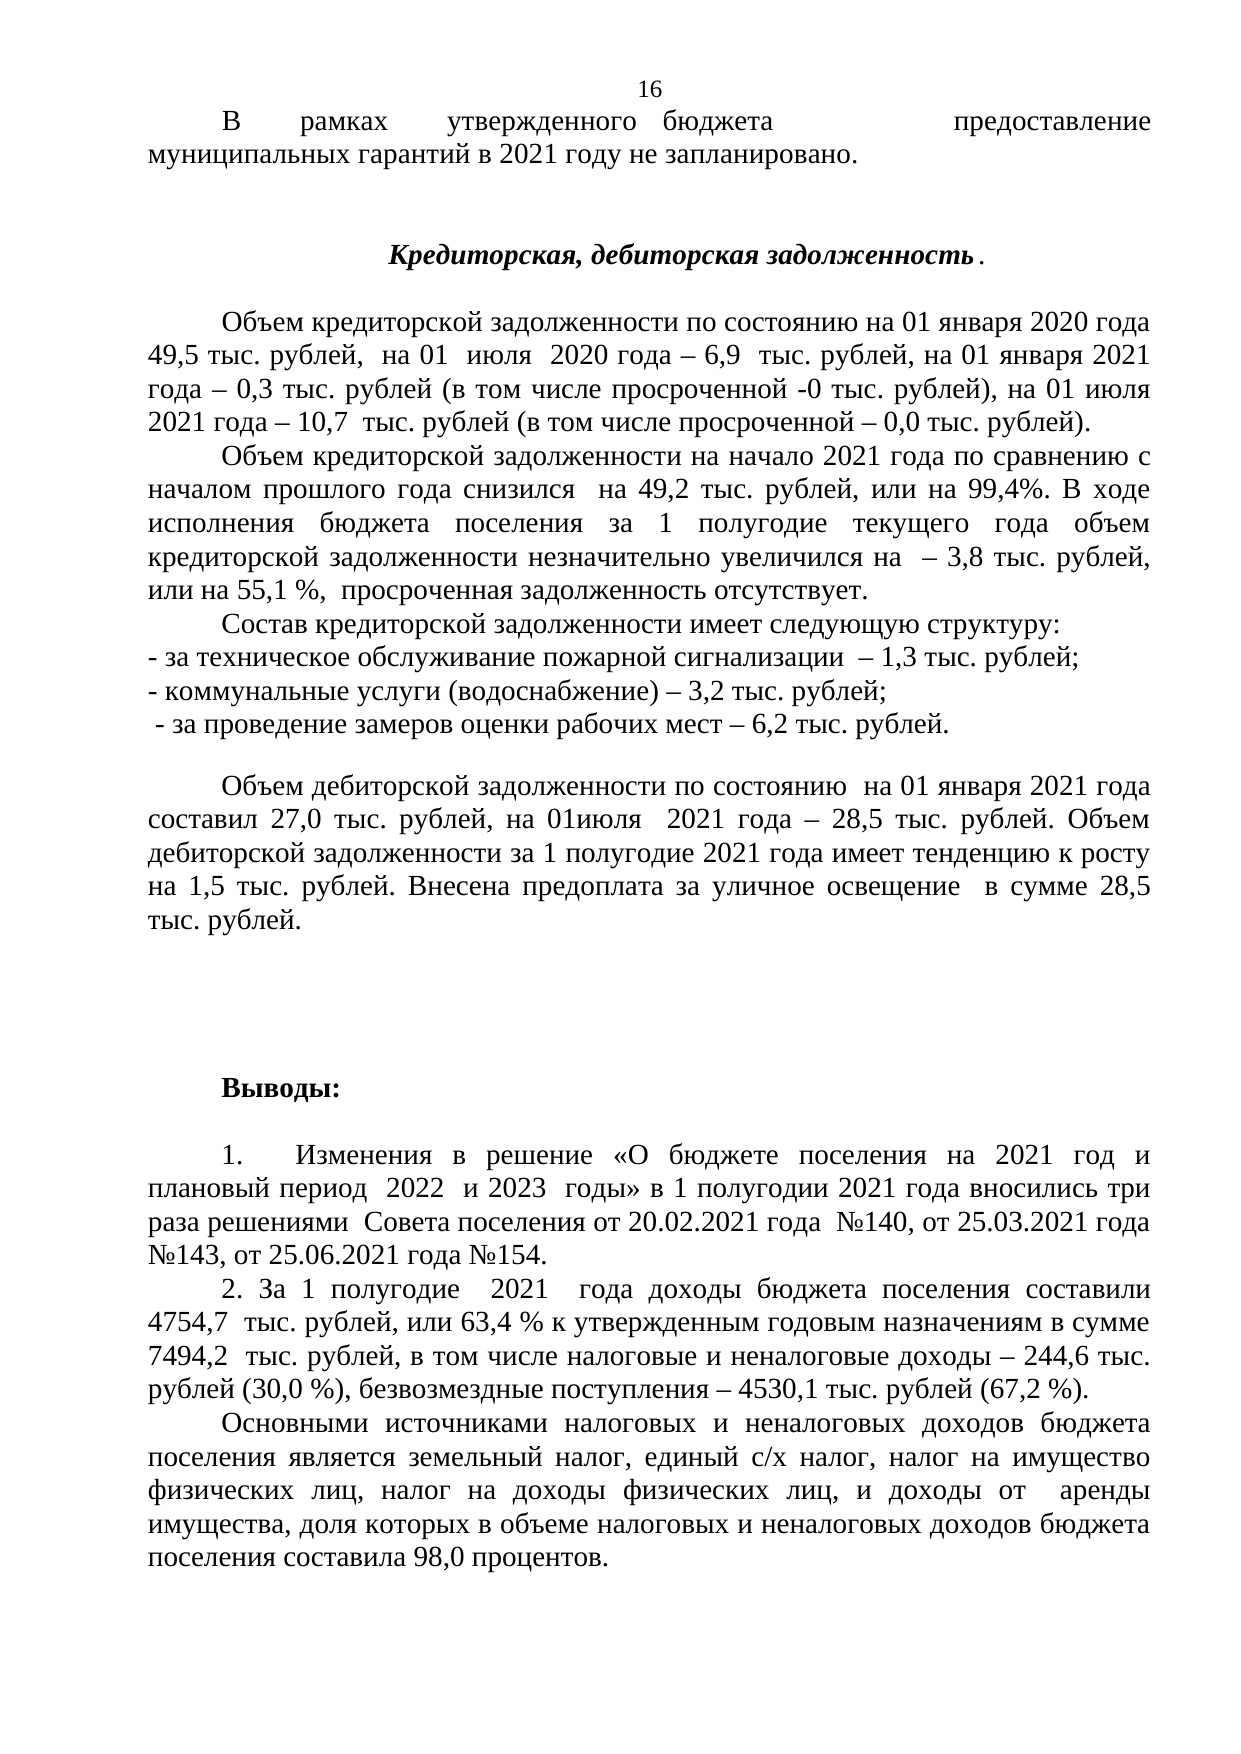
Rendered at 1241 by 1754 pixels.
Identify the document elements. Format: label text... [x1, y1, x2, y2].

text Кредиторская, дебиторская задолженность . [148, 237, 1152, 270]
text - за проведение замеров оценки рабочих мест – 6,2 тыс. рублей. [148, 706, 1152, 740]
text Объем кредиторской задолженности на начало 2021 года по сравнению с началом прошлого года снизился на 49,2 тыс. рублей, или на 99,4%. В ходе исполнения бюджета поселения за 1 полугодие текущего года объем кредиторской задолженности незначительно увеличился на – 3,8 тыс. рублей, или на 55,1 %, просроченная задолженность отсутствует. [148, 438, 1152, 606]
text - коммунальные услуги (водоснабжение) – 3,2 тыс. рублей; [148, 673, 1152, 706]
text Объем дебиторской задолженности по состоянию на 01 января 2021 года составил 27,0 тыс. рублей, на 01июля 2021 года – 28,5 тыс. рублей. Объем дебиторской задолженности за 1 полугодие 2021 года имеет тенденцию к росту на 1,5 тыс. рублей. Внесена предоплата за уличное освещение в сумме 28,5 тыс. рублей. [148, 768, 1152, 936]
text Объем кредиторской задолженности по состоянию на 01 января 2020 года 49,5 тыс. рублей, на 01 июля 2020 года – 6,9 тыс. рублей, на 01 января 2021 года – 0,3 тыс. рублей (в том числе просроченной -0 тыс. рублей), на 01 июля 2021 года – 10,7 тыс. рублей (в том числе просроченной – 0,0 тыс. рублей). [148, 304, 1152, 438]
text 2. За 1 полугодие 2021 года доходы бюджета поселения составили 4754,7 тыс. рублей, или 63,4 % к утвержденным годовым назначениям в сумме 7494,2 тыс. рублей, в том числе налоговые и неналоговые доходы – 244,6 тыс. рублей (30,0 %), безвозмездные поступления – 4530,1 тыс. рублей (67,2 %). [148, 1271, 1152, 1405]
text Основными источниками налоговых и неналоговых доходов бюджета поселения является земельный налог, единый с/х налог, налог на имущество физических лиц, налог на доходы физических лиц, и доходы от аренды имущества, доля которых в объеме налоговых и неналоговых доходов бюджета поселения составила 98,0 процентов. [148, 1405, 1152, 1573]
text - за техническое обслуживание пожарной сигнализации – 1,3 тыс. рублей; [148, 639, 1152, 673]
text Состав кредиторской задолженности имеет следующую структуру: [148, 606, 1152, 639]
text 1. Изменения в решение «О бюджете поселения на 2021 год и плановый период 2022 и 2023 годы» в 1 полугодии 2021 года вносились три раза решениями Совета поселения от 20.02.2021 года №140, от 25.03.2021 года №143, от 25.06.2021 года №154. [148, 1137, 1152, 1271]
text Выводы: [148, 1070, 1152, 1103]
text В рамках утвержденного бюджета предоставление муниципальных гарантий в 2021 году не запланировано. [148, 103, 1152, 170]
